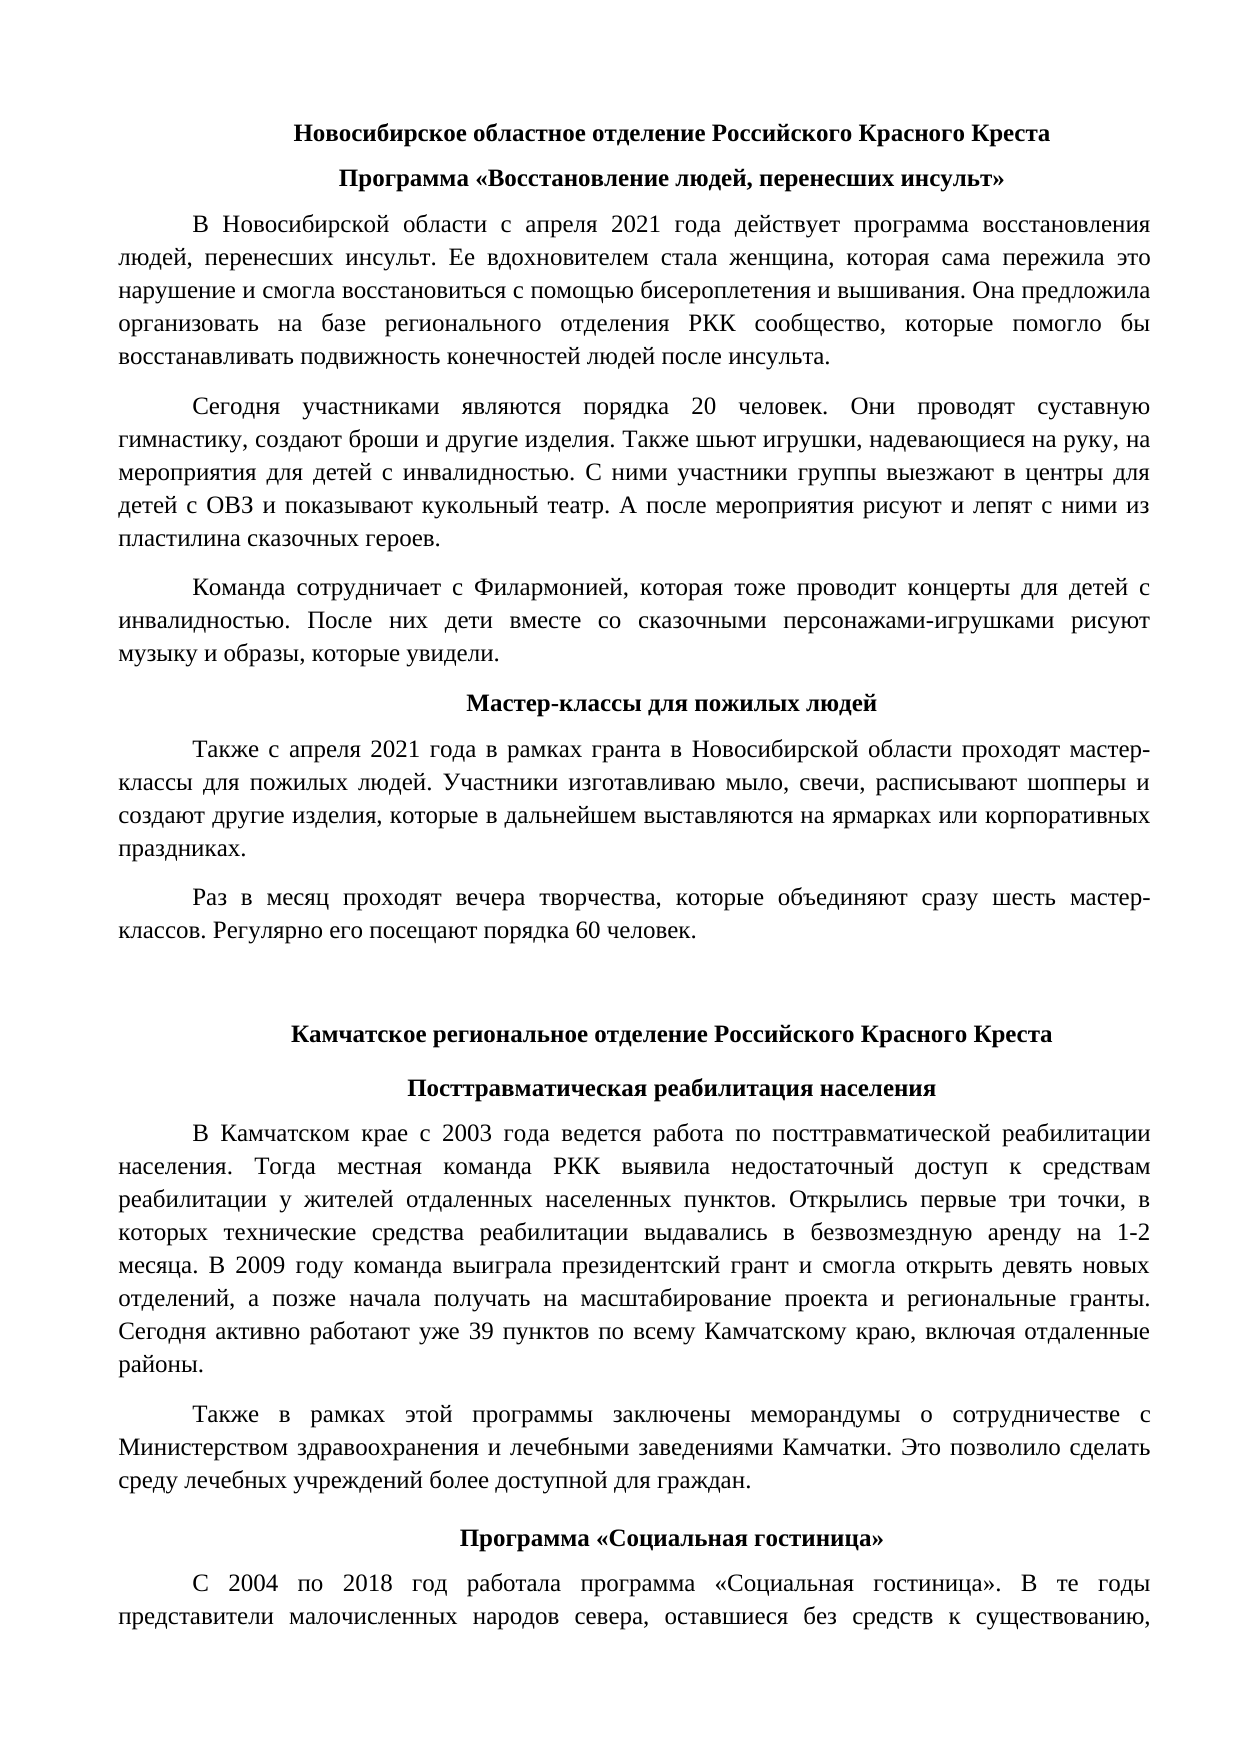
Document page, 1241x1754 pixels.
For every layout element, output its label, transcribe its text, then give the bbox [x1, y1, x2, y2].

text Новосибирское областное отделение Российского Красного Креста [118, 118, 1152, 147]
text В Новосибирской области с апреля 2021 года действует программа восстановления людей, перенесших инсульт. Ее вдохновителем стала женщина, которая сама пережила это нарушение и смогла восстановиться с помощью бисероплетения и вышивания. Она предложила организовать на базе регионального отделения РКК сообщество, которые помогло бы восстанавливать подвижность конечностей людей после инсульта. [118, 209, 1152, 370]
text Команда сотрудничает с Филармонией, которая тоже проводит концерты для детей с инвалидностью. После них дети вместе со сказочными персонажами-игрушками рисуют музыку и образы, которые увидели. [118, 572, 1152, 667]
text В Камчатском крае с 2003 года ведется работа по посттравматической реабилитации населения. Тогда местная команда РКК выявила недостаточный доступ к средствам реабилитации у жителей отдаленных населенных пунктов. Открылись первые три точки, в которых технические средства реабилитации выдавались в безвозмездную аренду на 1-2 месяца. В 2009 году команда выиграла президентский грант и смогла открыть девять новых отделений, а позже начала получать на масштабирование проекта и региональные гранты. Сегодня активно работают уже 39 пунктов по всему Камчатскому краю, включая отдаленные районы. [118, 1118, 1152, 1378]
text Камчатское региональное отделение Российского Красного Креста [118, 1019, 1152, 1048]
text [118, 1568, 1152, 1630]
text Программа «Восстановление людей, перенесших инсульт» [118, 163, 1152, 192]
text Сегодня участниками являются порядка 20 человек. Они проводят суставную гимнастику, создают броши и другие изделия. Также шьют игрушки, надевающиеся на руку, на мероприятия для детей с инвалидностью. С ними участники группы выезжают в центры для детей с ОВЗ и показывают кукольный театр. А после мероприятия рисуют и лепят с ними из пластилина сказочных героев. [118, 391, 1152, 552]
text Раз в месяц проходят вечера творчества, которые объединяют сразу шесть мастер-классов. Регулярно его посещают порядка 60 человек. [118, 882, 1152, 944]
text Посттравматическая реабилитация населения [118, 1073, 1152, 1101]
text Также с апреля 2021 года в рамках гранта в Новосибирской области проходят мастер-классы для пожилых людей. Участники изготавливаю мыло, свечи, расписывают шопперы и создают другие изделия, которые в дальнейшем выставляются на ярмарках или корпоративных праздниках. [118, 734, 1152, 861]
text Программа «Социальная гостиница» [118, 1523, 1152, 1552]
text Также в рамках этой программы заключены меморандумы о сотрудничестве с Министерством здравоохранения и лечебными заведениями Камчатки. Это позволило сделать среду лечебных учреждений более доступной для граждан. [118, 1399, 1152, 1494]
text Мастер-классы для пожилых людей [118, 688, 1152, 717]
